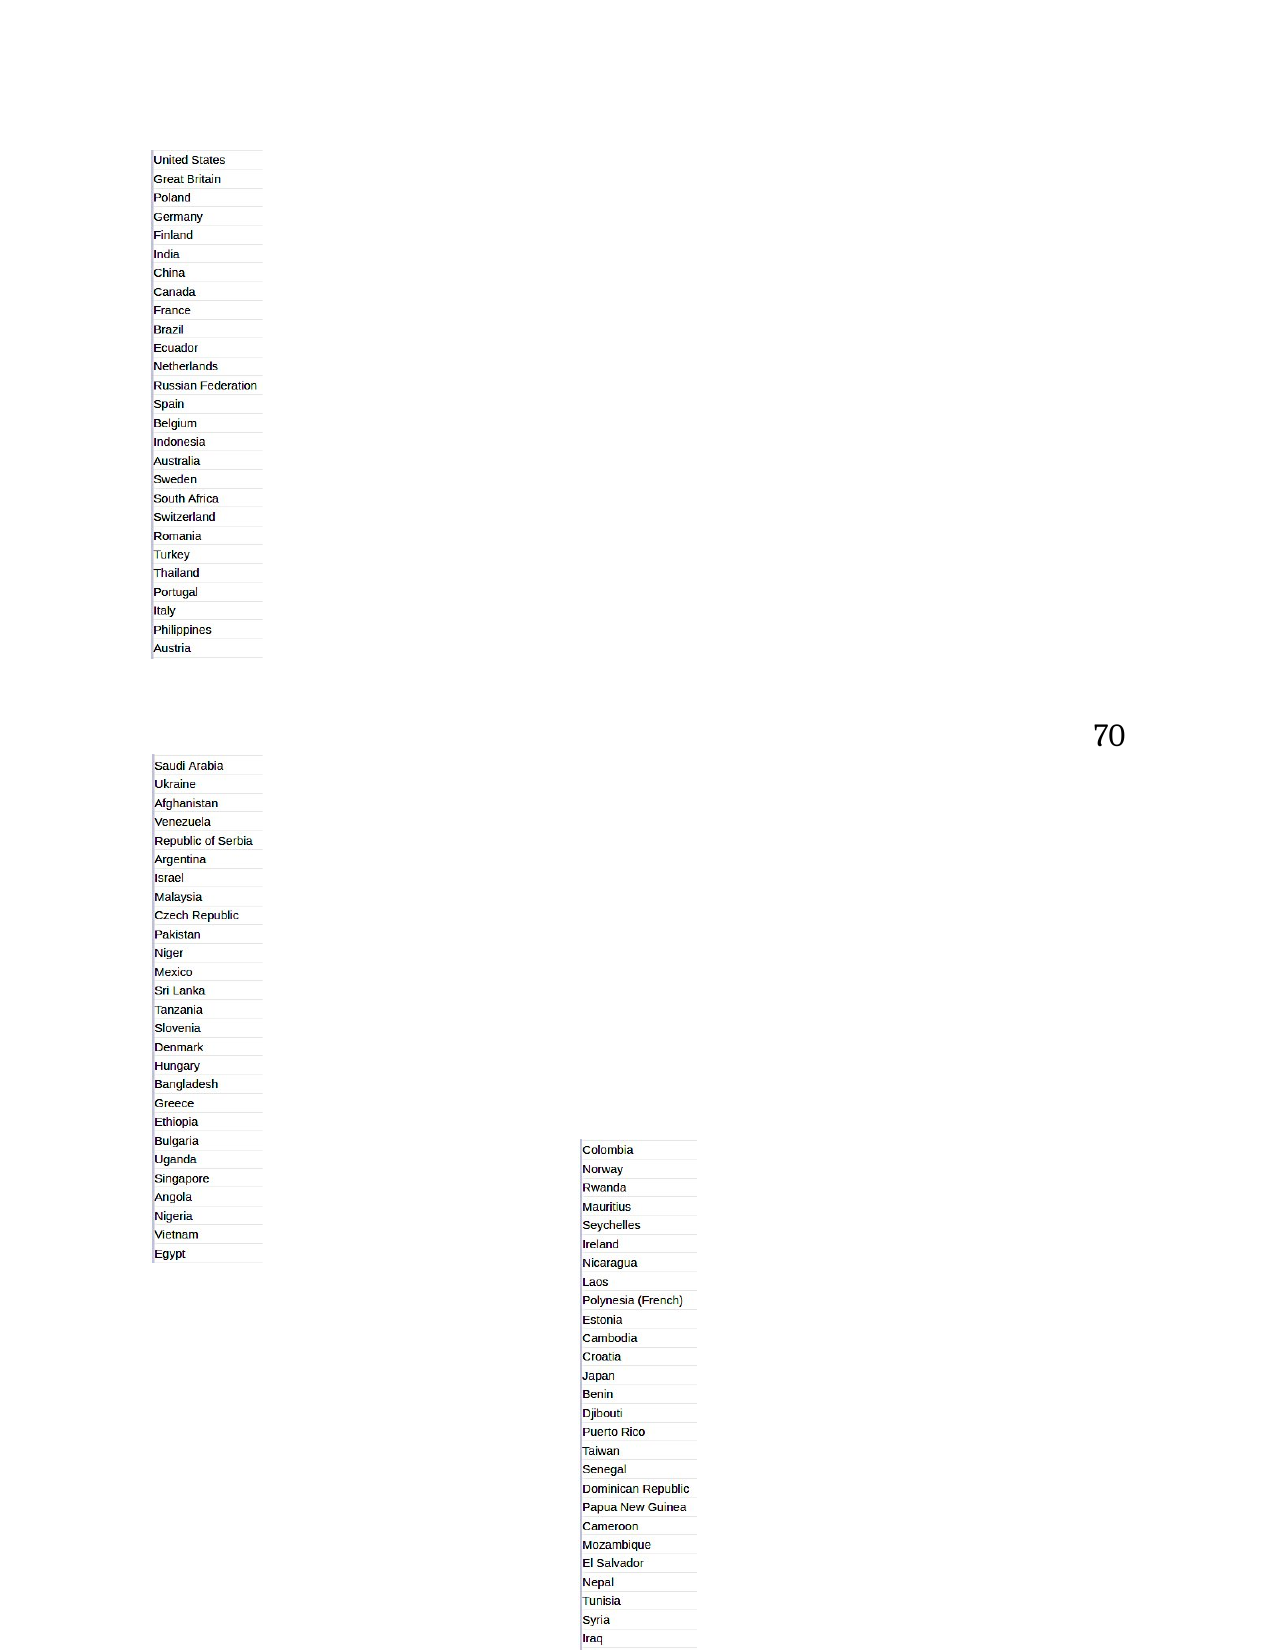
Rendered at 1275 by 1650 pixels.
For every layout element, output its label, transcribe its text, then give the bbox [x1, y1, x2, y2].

text 70 [150, 717, 1125, 754]
picture [150, 150, 263, 659]
picture [150, 754, 263, 1263]
picture [578, 1139, 697, 1650]
